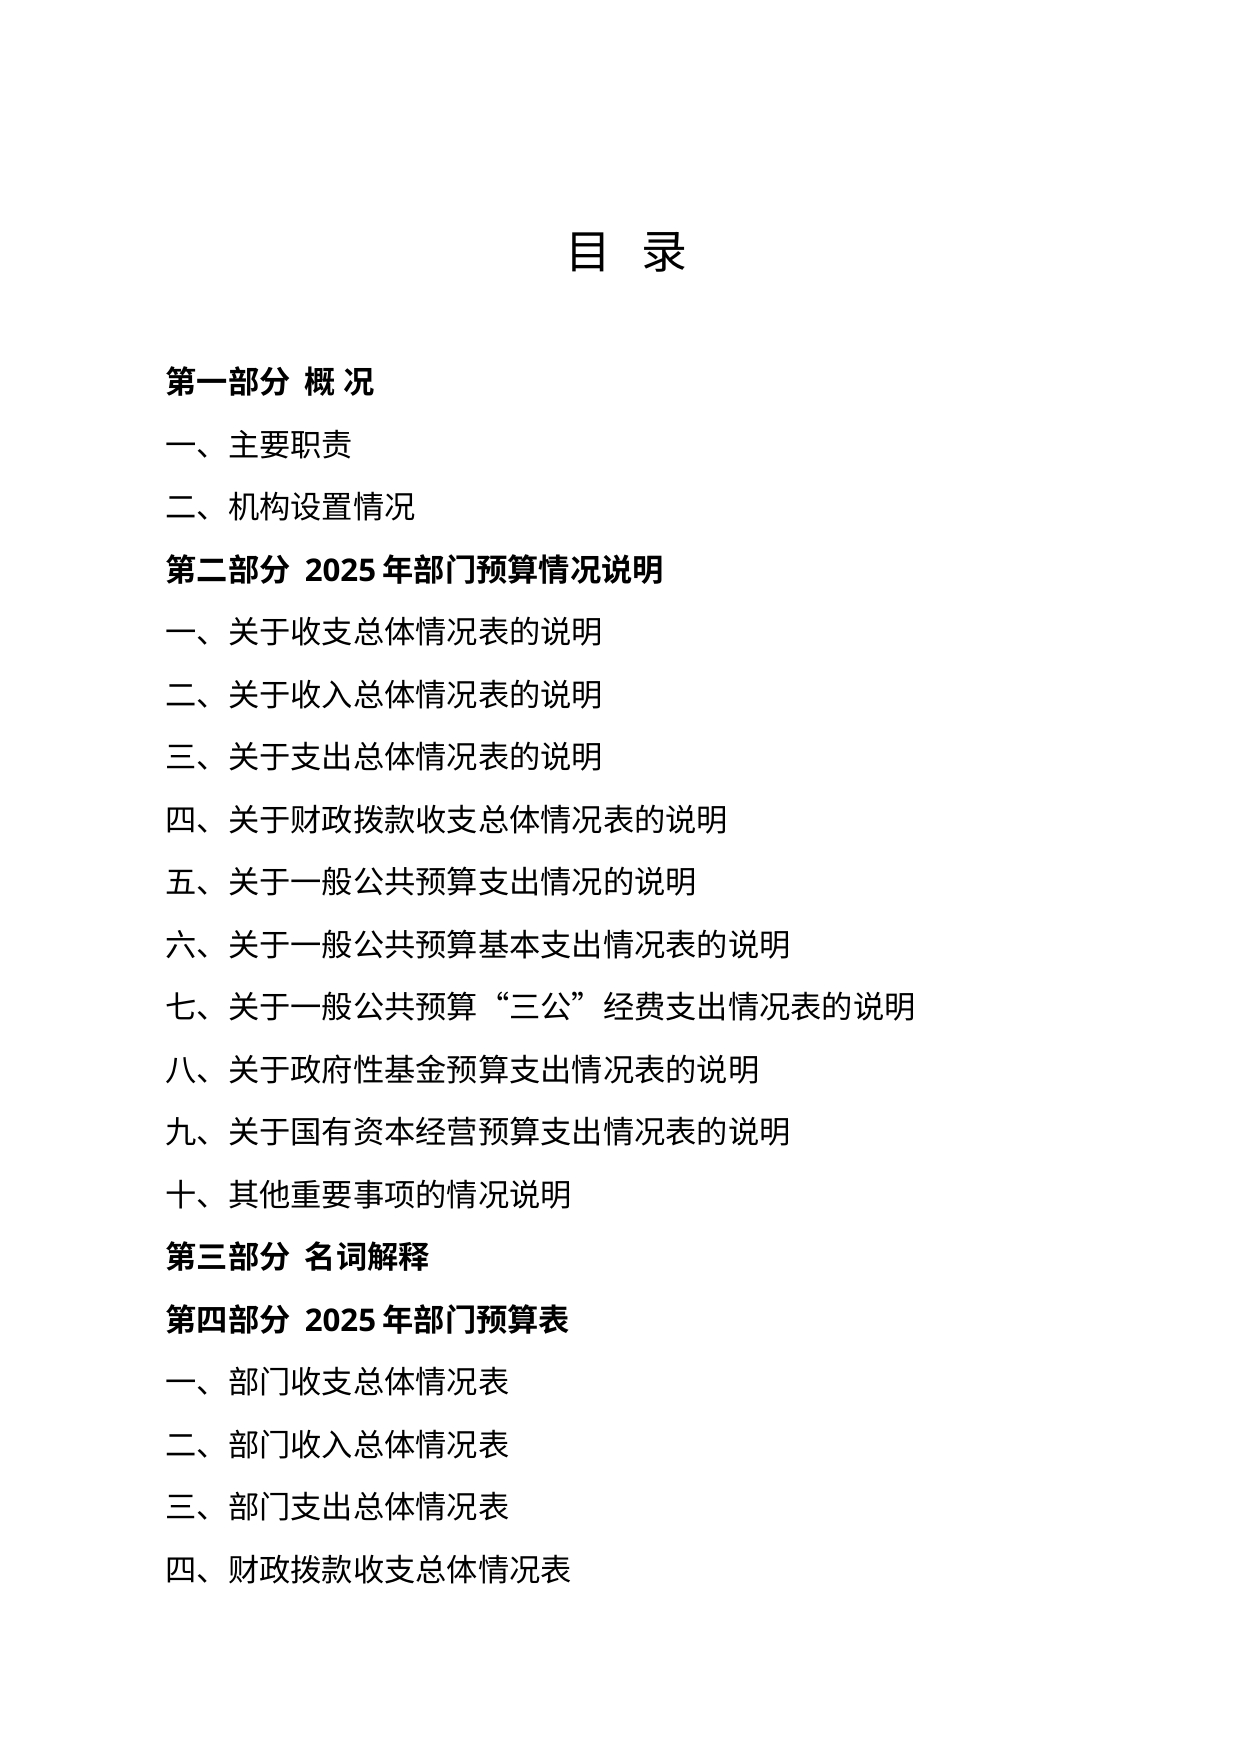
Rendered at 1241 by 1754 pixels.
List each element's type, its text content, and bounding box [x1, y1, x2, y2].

text 八、关于政府性基金预算支出情况表的说明 [165, 1031, 1087, 1093]
text 二、部门收入总体情况表 [165, 1406, 1087, 1468]
text 一、关于收支总体情况表的说明 [165, 593, 1087, 656]
text 九、关于国有资本经营预算支出情况表的说明 [165, 1093, 1087, 1156]
text 七、关于一般公共预算“三公”经费支出情况表的说明 [165, 968, 1087, 1031]
text 四、财政拨款收支总体情况表 [165, 1531, 1087, 1593]
text 三、关于支出总体情况表的说明 [165, 718, 1087, 781]
text 一、主要职责 [165, 406, 1087, 468]
text 五、关于一般公共预算支出情况的说明 [165, 843, 1087, 906]
text 六、关于一般公共预算基本支出情况表的说明 [165, 906, 1087, 968]
text 二、关于收入总体情况表的说明 [165, 656, 1087, 718]
text 第一部分 概 况 [165, 343, 1087, 406]
text 第三部分 名词解释 [165, 1218, 1087, 1281]
text 四、关于财政拨款收支总体情况表的说明 [165, 781, 1087, 843]
text 十、其他重要事项的情况说明 [165, 1156, 1087, 1218]
text 一、部门收支总体情况表 [165, 1343, 1087, 1406]
text 目 录 [165, 218, 1087, 281]
text 三、部门支出总体情况表 [165, 1468, 1087, 1531]
text 第四部分 2025年部门预算表 [165, 1281, 1087, 1343]
text 二、机构设置情况 [165, 468, 1087, 531]
text 第二部分 2025年部门预算情况说明 [165, 531, 1087, 593]
